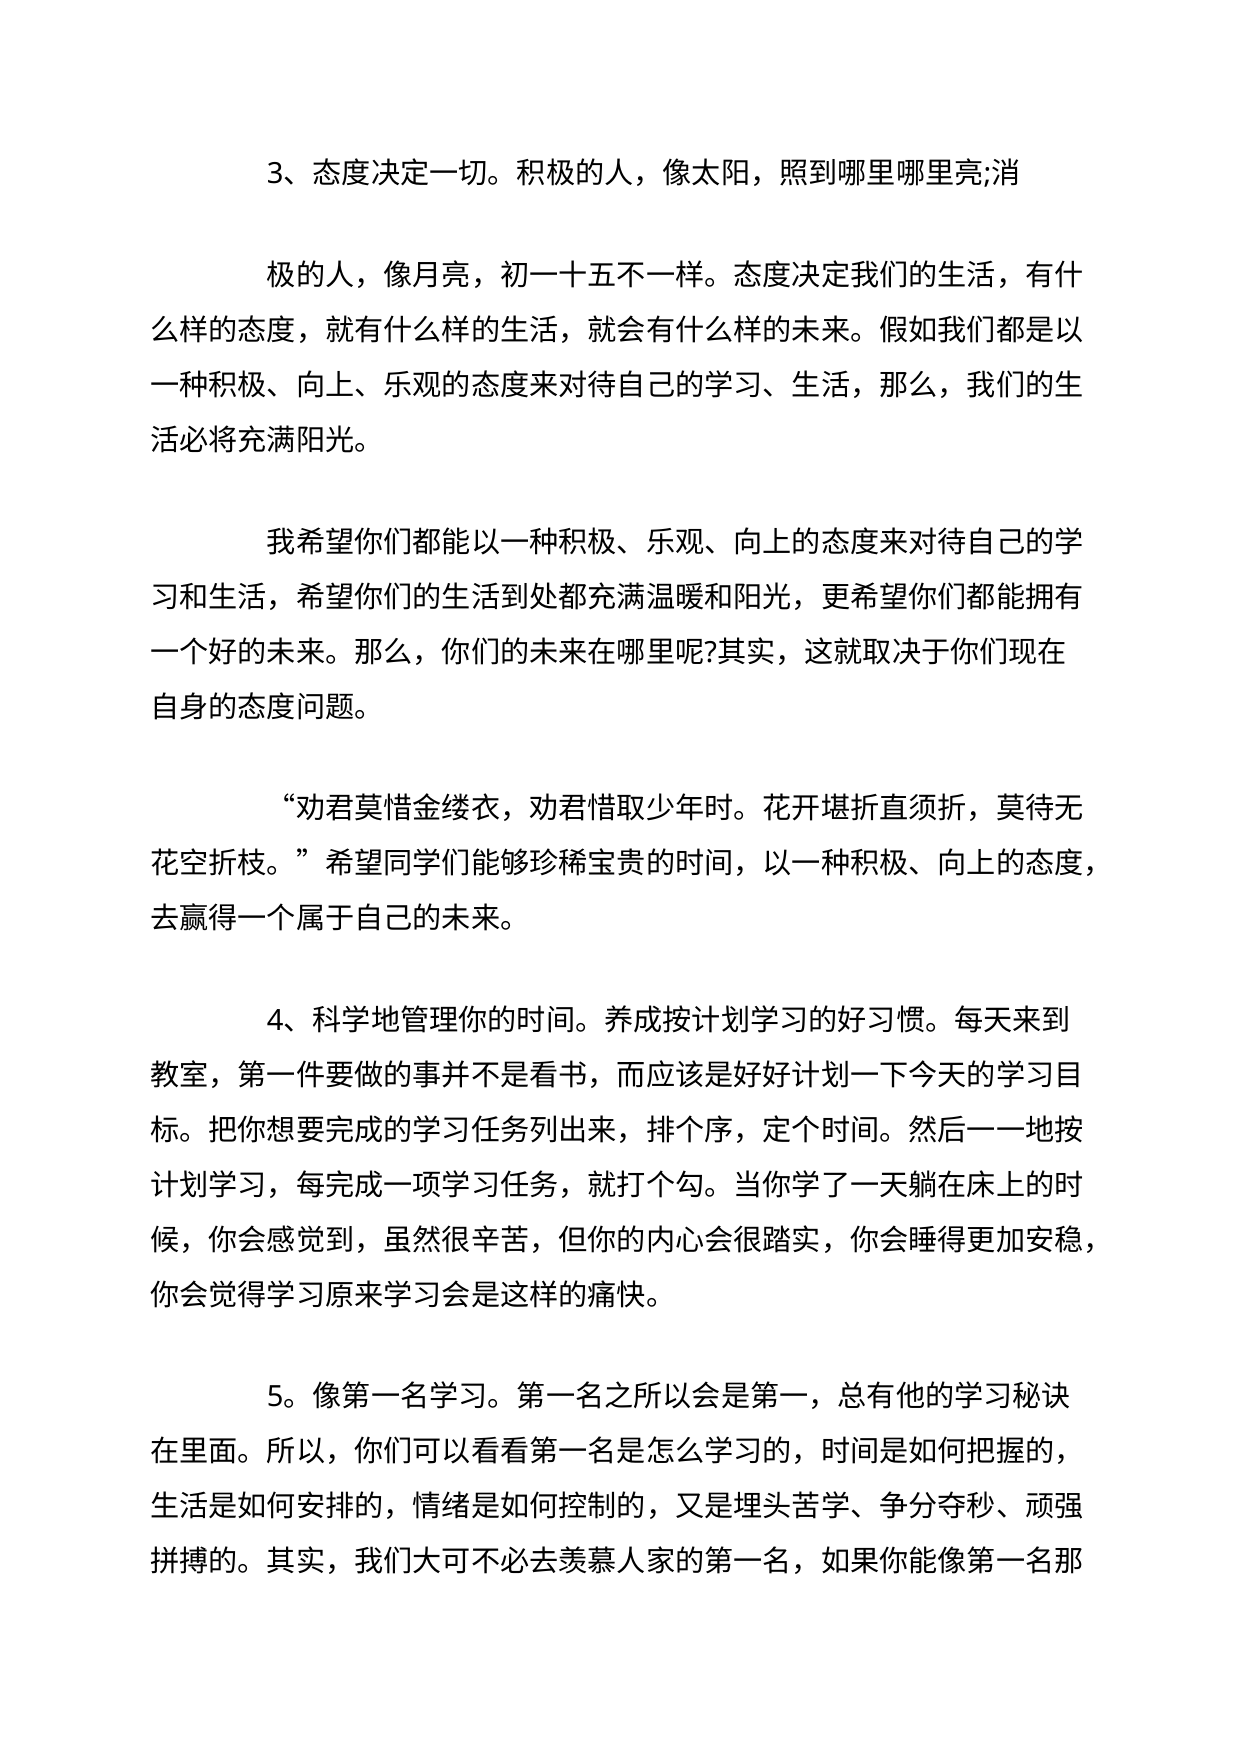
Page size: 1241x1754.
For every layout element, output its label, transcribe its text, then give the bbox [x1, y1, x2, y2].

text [150, 1373, 1090, 1580]
text 我希望你们都能以一种积极、乐观、向上的态度来对待自己的学习和生活，希望你们的生活到处都充满温暖和阳光，更希望你们都能拥有一个好的未来。那么，你们的未来在哪里呢?其实，这就取决于你们现在自身的态度问题。 [150, 518, 1090, 726]
text 3、态度决定一切。积极的人，像太阳，照到哪里哪里亮;消 [150, 150, 1090, 192]
text 4、科学地管理你的时间。养成按计划学习的好习惯。每天来到教室，第一件要做的事并不是看书，而应该是好好计划一下今天的学习目标。把你想要完成的学习任务列出来，排个序，定个时间。然后一一地按计划学习，每完成一项学习任务，就打个勾。当你学了一天躺在床上的时候，你会感觉到，虽然很辛苦，但你的内心会很踏实，你会睡得更加安稳，你会觉得学习原来学习会是这样的痛快。 [150, 997, 1090, 1313]
text 极的人，像月亮，初一十五不一样。态度决定我们的生活，有什么样的态度，就有什么样的生活，就会有什么样的未来。假如我们都是以一种积极、向上、乐观的态度来对待自己的学习、生活，那么，我们的生活必将充满阳光。 [150, 252, 1090, 459]
text “劝君莫惜金缕衣，劝君惜取少年时。花开堪折直须折，莫待无花空折枝。”希望同学们能够珍稀宝贵的时间，以一种积极、向上的态度，去赢得一个属于自己的未来。 [150, 785, 1090, 937]
